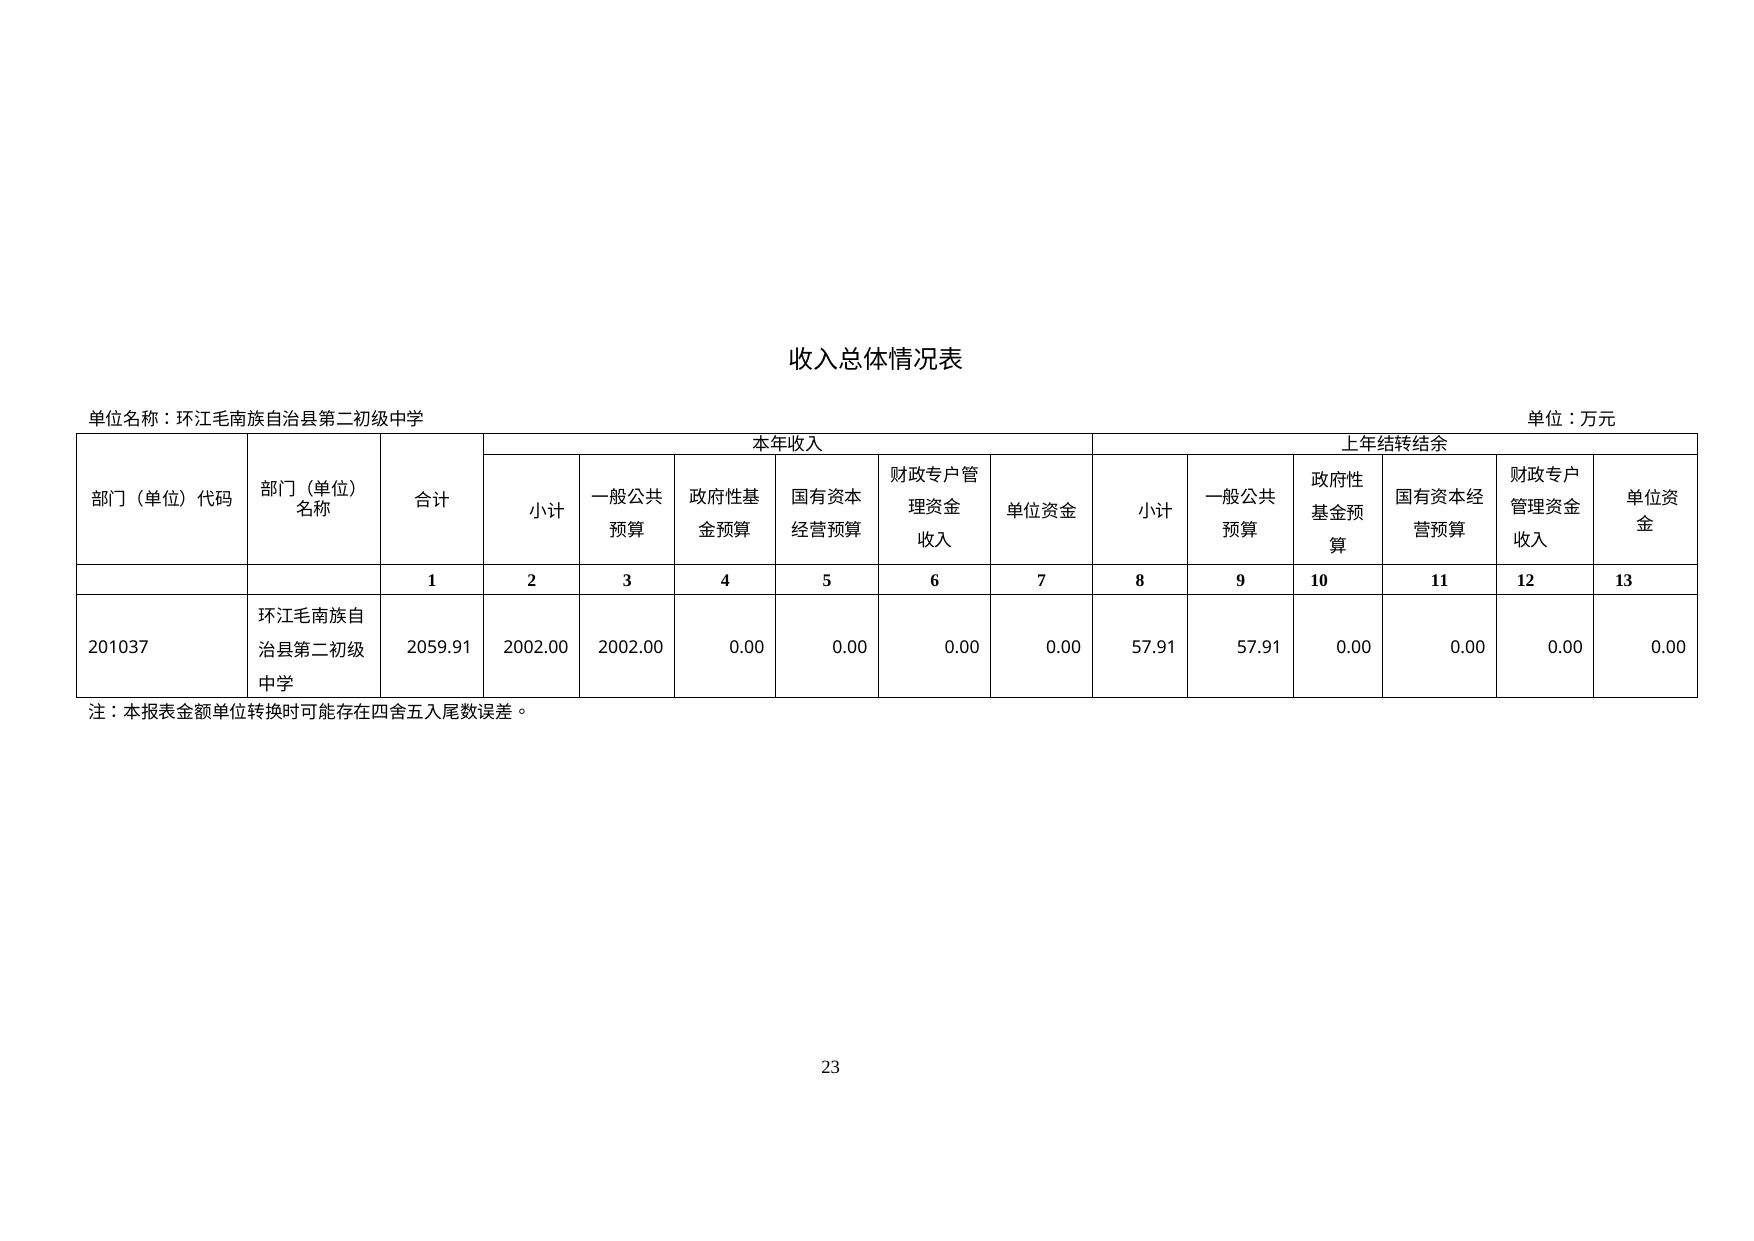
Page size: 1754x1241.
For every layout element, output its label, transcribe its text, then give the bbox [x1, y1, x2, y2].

table_cell 财政专户管理资金 收入 [879, 455, 990, 564]
table_cell 0.00 [675, 595, 775, 697]
table_cell 13 [1594, 565, 1697, 594]
table_cell 政府性基金预算 [1294, 455, 1382, 564]
table_cell 201037 [77, 595, 247, 697]
table_cell [77, 565, 247, 594]
table_cell 0.00 [879, 595, 990, 697]
table_cell 环江毛南族自治县第二初级中学 [248, 595, 380, 697]
table_cell 0.00 [1383, 595, 1496, 697]
table_cell 国有资本经营预算 [776, 455, 878, 564]
table_cell 11 [1383, 565, 1496, 594]
table_cell 8 [1093, 565, 1187, 594]
table_cell 57.91 [1188, 595, 1293, 697]
text 收入总体情况表 [77, 340, 1674, 376]
table_cell 9 [1188, 565, 1293, 594]
table_cell 2002.00 [580, 595, 674, 697]
table_cell 单位资金 [1594, 455, 1697, 564]
table_cell 10 [1294, 565, 1382, 594]
table_cell 部门（单位）代码 [77, 434, 247, 564]
table_cell 6 [879, 565, 990, 594]
table_cell 12 [1497, 565, 1593, 594]
table_cell 小计 [484, 455, 579, 564]
table_header 单位：万元 [1481, 405, 1697, 433]
table_cell 一般公共预算 [1188, 455, 1293, 564]
table_cell 4 [675, 565, 775, 594]
table_cell 部门（单位）名称 [248, 434, 380, 564]
table_cell 一般公共预算 [580, 455, 674, 564]
table_cell 7 [991, 565, 1092, 594]
table_cell 2002.00 [484, 595, 579, 697]
table_cell 5 [776, 565, 878, 594]
table_cell [248, 565, 380, 594]
table_cell 政府性基金预算 [675, 455, 775, 564]
table_cell 单位资金 [991, 455, 1092, 564]
table_cell 财政专户管理资金 收入 [1497, 455, 1593, 564]
table_cell 2 [484, 565, 579, 594]
table_cell 0.00 [1497, 595, 1593, 697]
table_cell 0.00 [1294, 595, 1382, 697]
table_cell 0.00 [776, 595, 878, 697]
table_cell 57.91 [1093, 595, 1187, 697]
table_cell 注：本报表金额单位转换时可能存在四舍五入尾数误差。 [77, 698, 1697, 724]
table_cell 0.00 [1594, 595, 1697, 697]
table_cell 上年结转结余 [1093, 434, 1697, 454]
table_cell 1 [381, 565, 483, 594]
table_header 单位名称：环江毛南族自治县第二初级中学 [77, 405, 1481, 433]
table_cell 国有资本经营预算 [1383, 455, 1496, 564]
table_cell 0.00 [991, 595, 1092, 697]
table_cell 3 [580, 565, 674, 594]
table_cell 2059.91 [381, 595, 483, 697]
table_cell 小计 [1093, 455, 1187, 564]
table_cell 合计 [381, 434, 483, 564]
table_cell 本年收入 [484, 434, 1092, 454]
